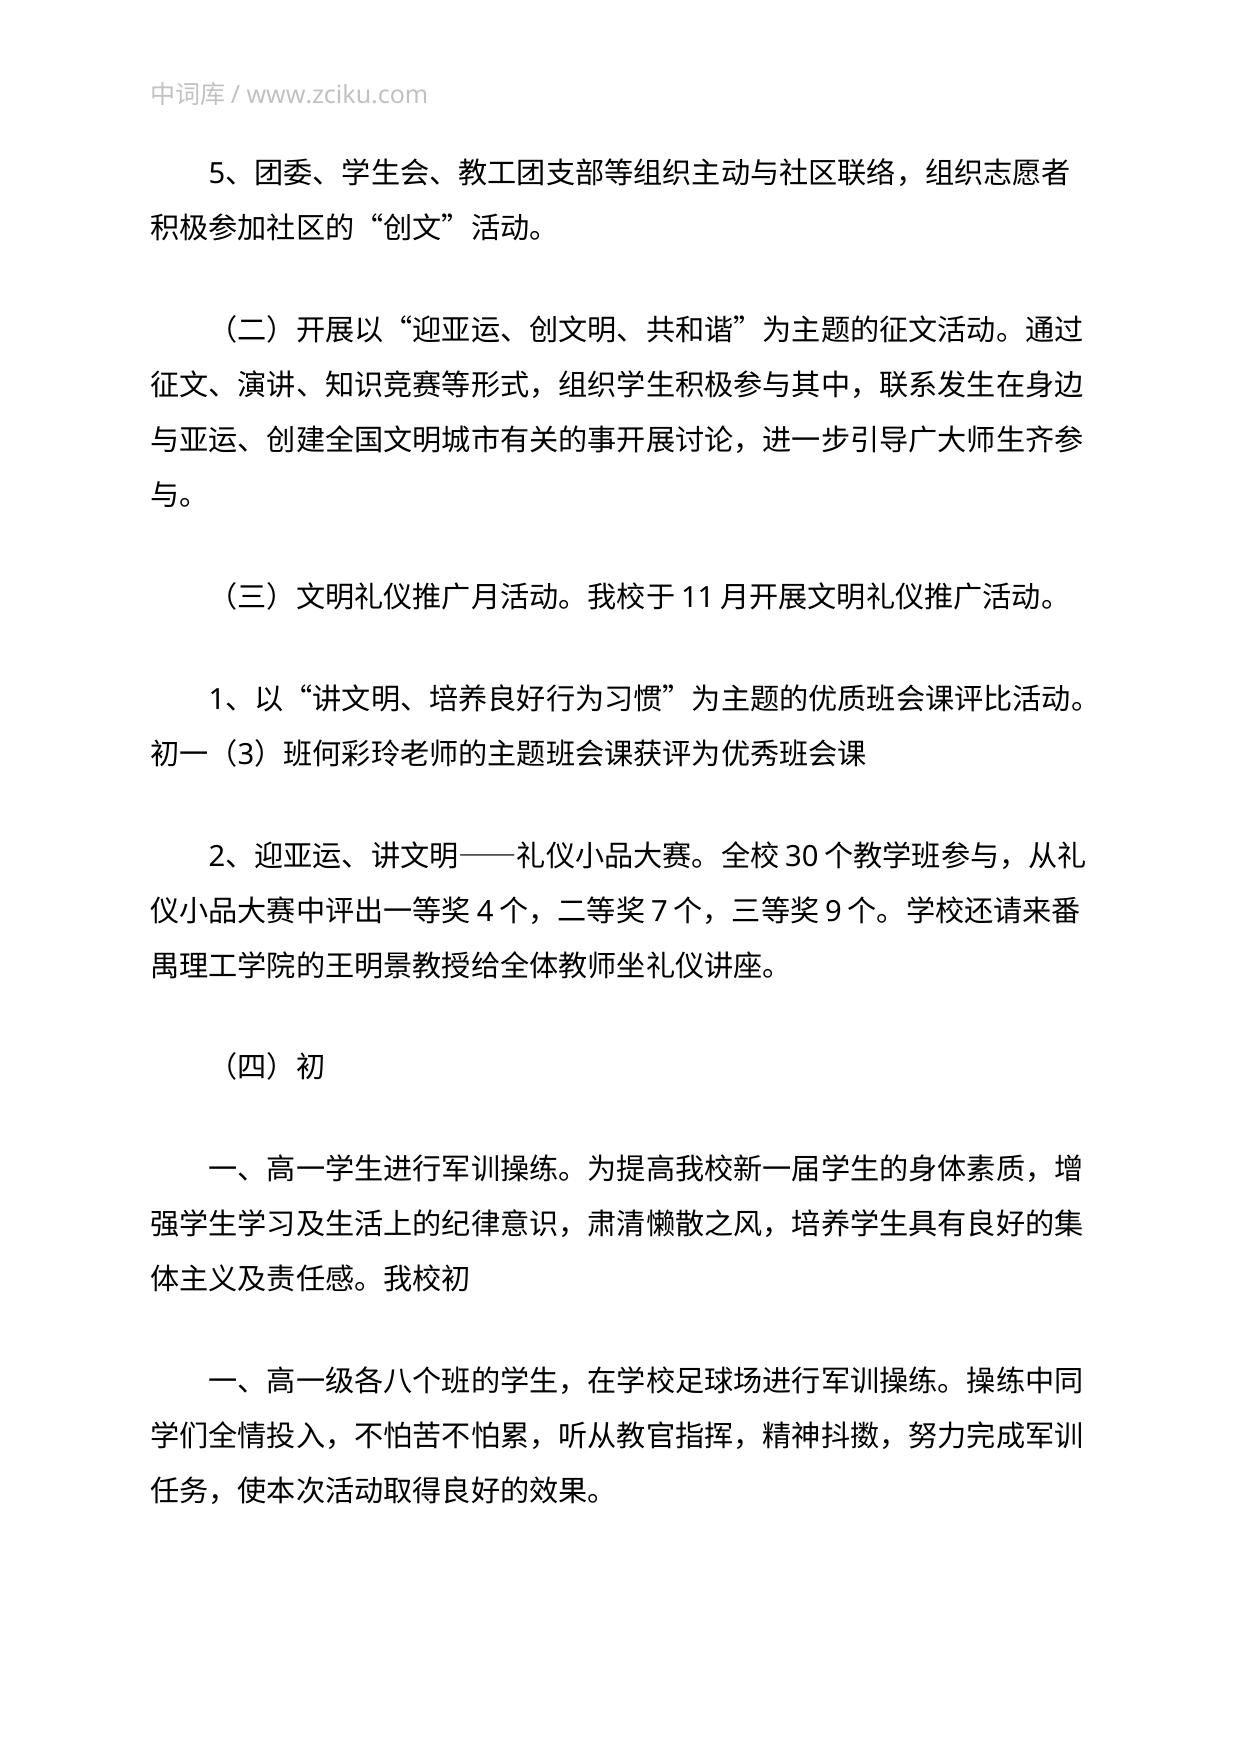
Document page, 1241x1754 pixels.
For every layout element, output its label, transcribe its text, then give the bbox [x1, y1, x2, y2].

text （三）文明礼仪推广月活动。我校于11月开展文明礼仪推广活动。 [150, 573, 1090, 616]
text 2、迎亚运、讲文明——礼仪小品大赛。全校30个教学班参与，从礼仪小品大赛中评出一等奖4个，二等奖7个，三等奖9个。学校还请来番禺理工学院的王明景教授给全体教师坐礼仪讲座。 [150, 832, 1090, 984]
text （四）初 [150, 1044, 1090, 1086]
text 1、以“讲文明、培养良好行为习惯”为主题的优质班会课评比活动。初一（3）班何彩玲老师的主题班会课获评为优秀班会课 [150, 675, 1090, 773]
text （二）开展以“迎亚运、创文明、共和谐”为主题的征文活动。通过征文、演讲、知识竞赛等形式，组织学生积极参与其中，联系发生在身边与亚运、创建全国文明城市有关的事开展讨论，进一步引导广大师生齐参与。 [150, 307, 1090, 514]
text 一、高一学生进行军训操练。为提高我校新一届学生的身体素质，增强学生学习及生活上的纪律意识，肃清懒散之风，培养学生具有良好的集体主义及责任感。我校初 [150, 1146, 1090, 1298]
text 5、团委、学生会、教工团支部等组织主动与社区联络，组织志愿者积极参加社区的“创文”活动。 [150, 150, 1090, 247]
text 一、高一级各八个班的学生，在学校足球场进行军训操练。操练中同学们全情投入，不怕苦不怕累，听从教官指挥，精神抖擞，努力完成军训任务，使本次活动取得良好的效果。 [150, 1357, 1090, 1509]
